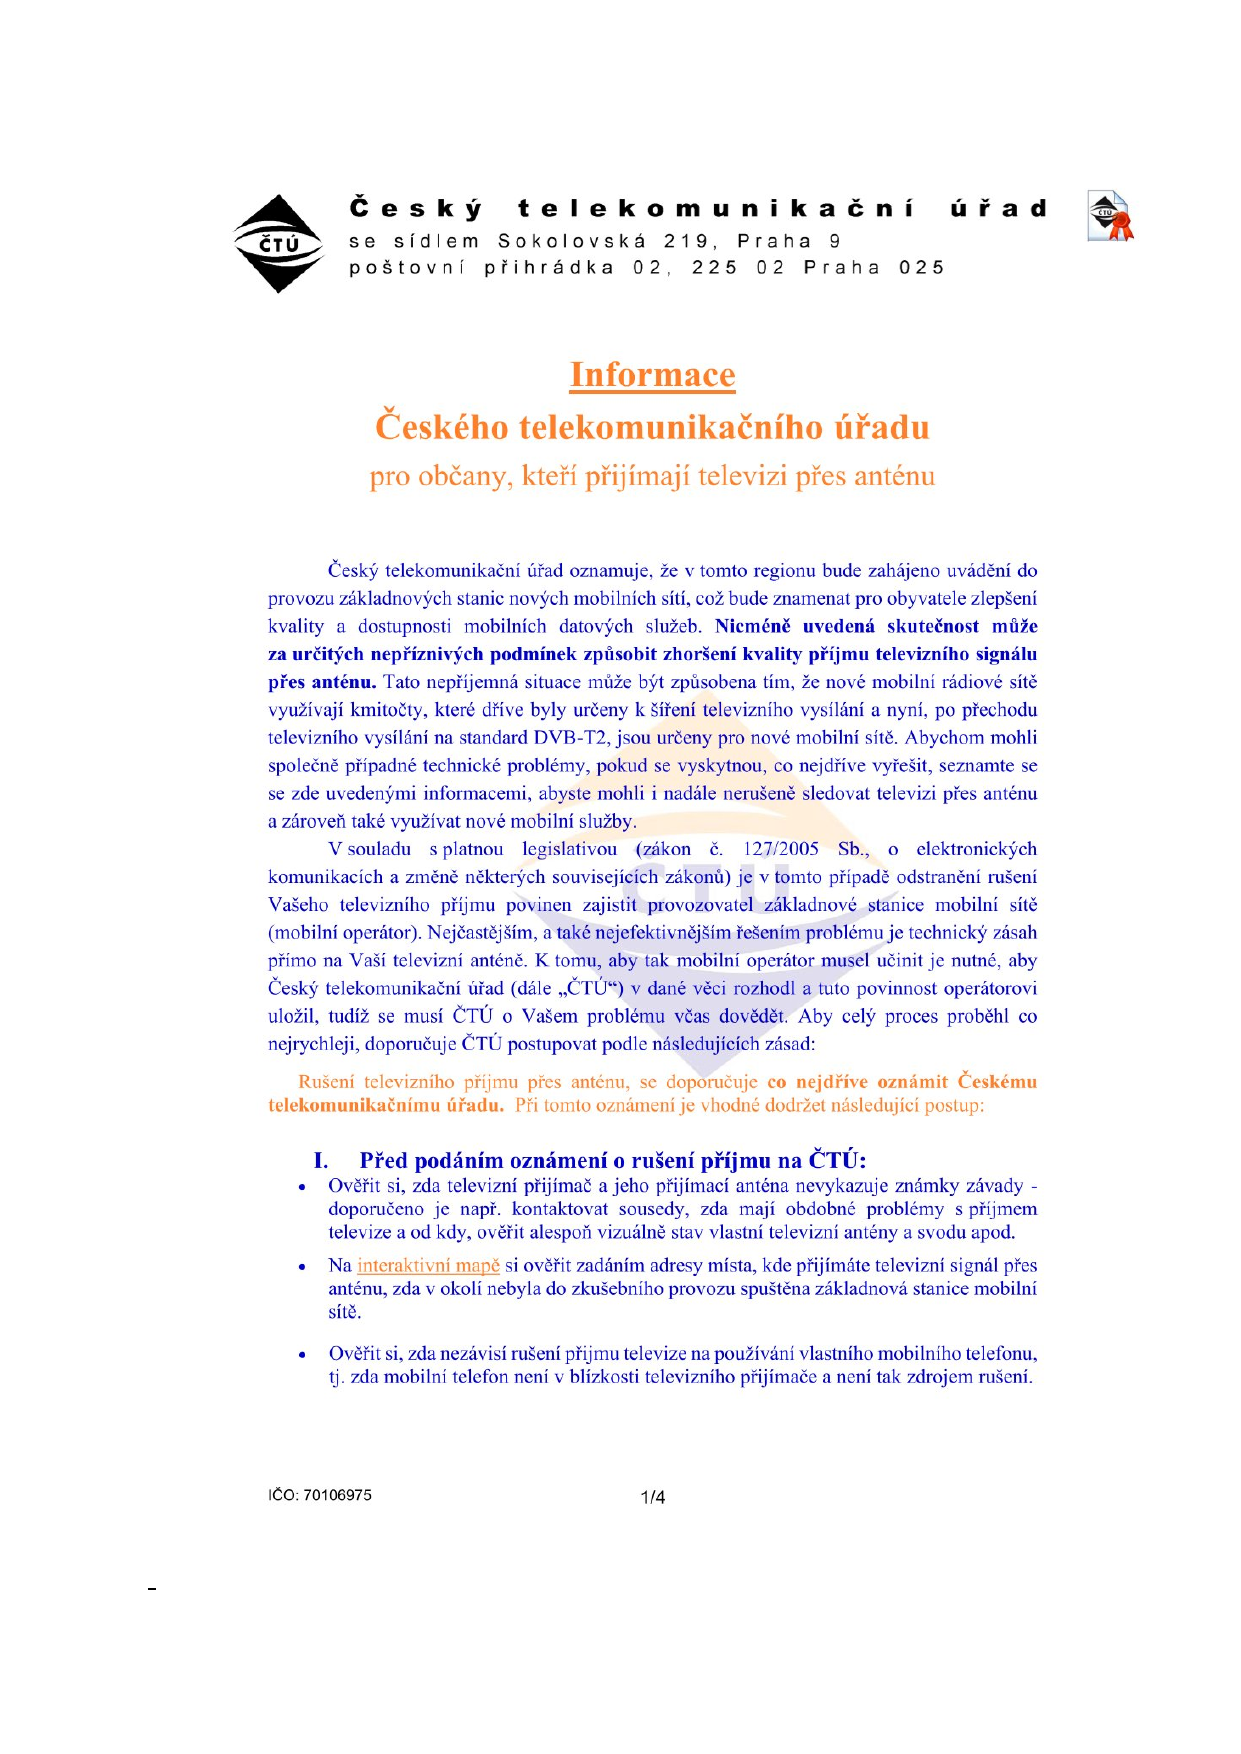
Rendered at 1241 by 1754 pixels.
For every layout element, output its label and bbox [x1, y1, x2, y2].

picture [147, 147, 1157, 1562]
